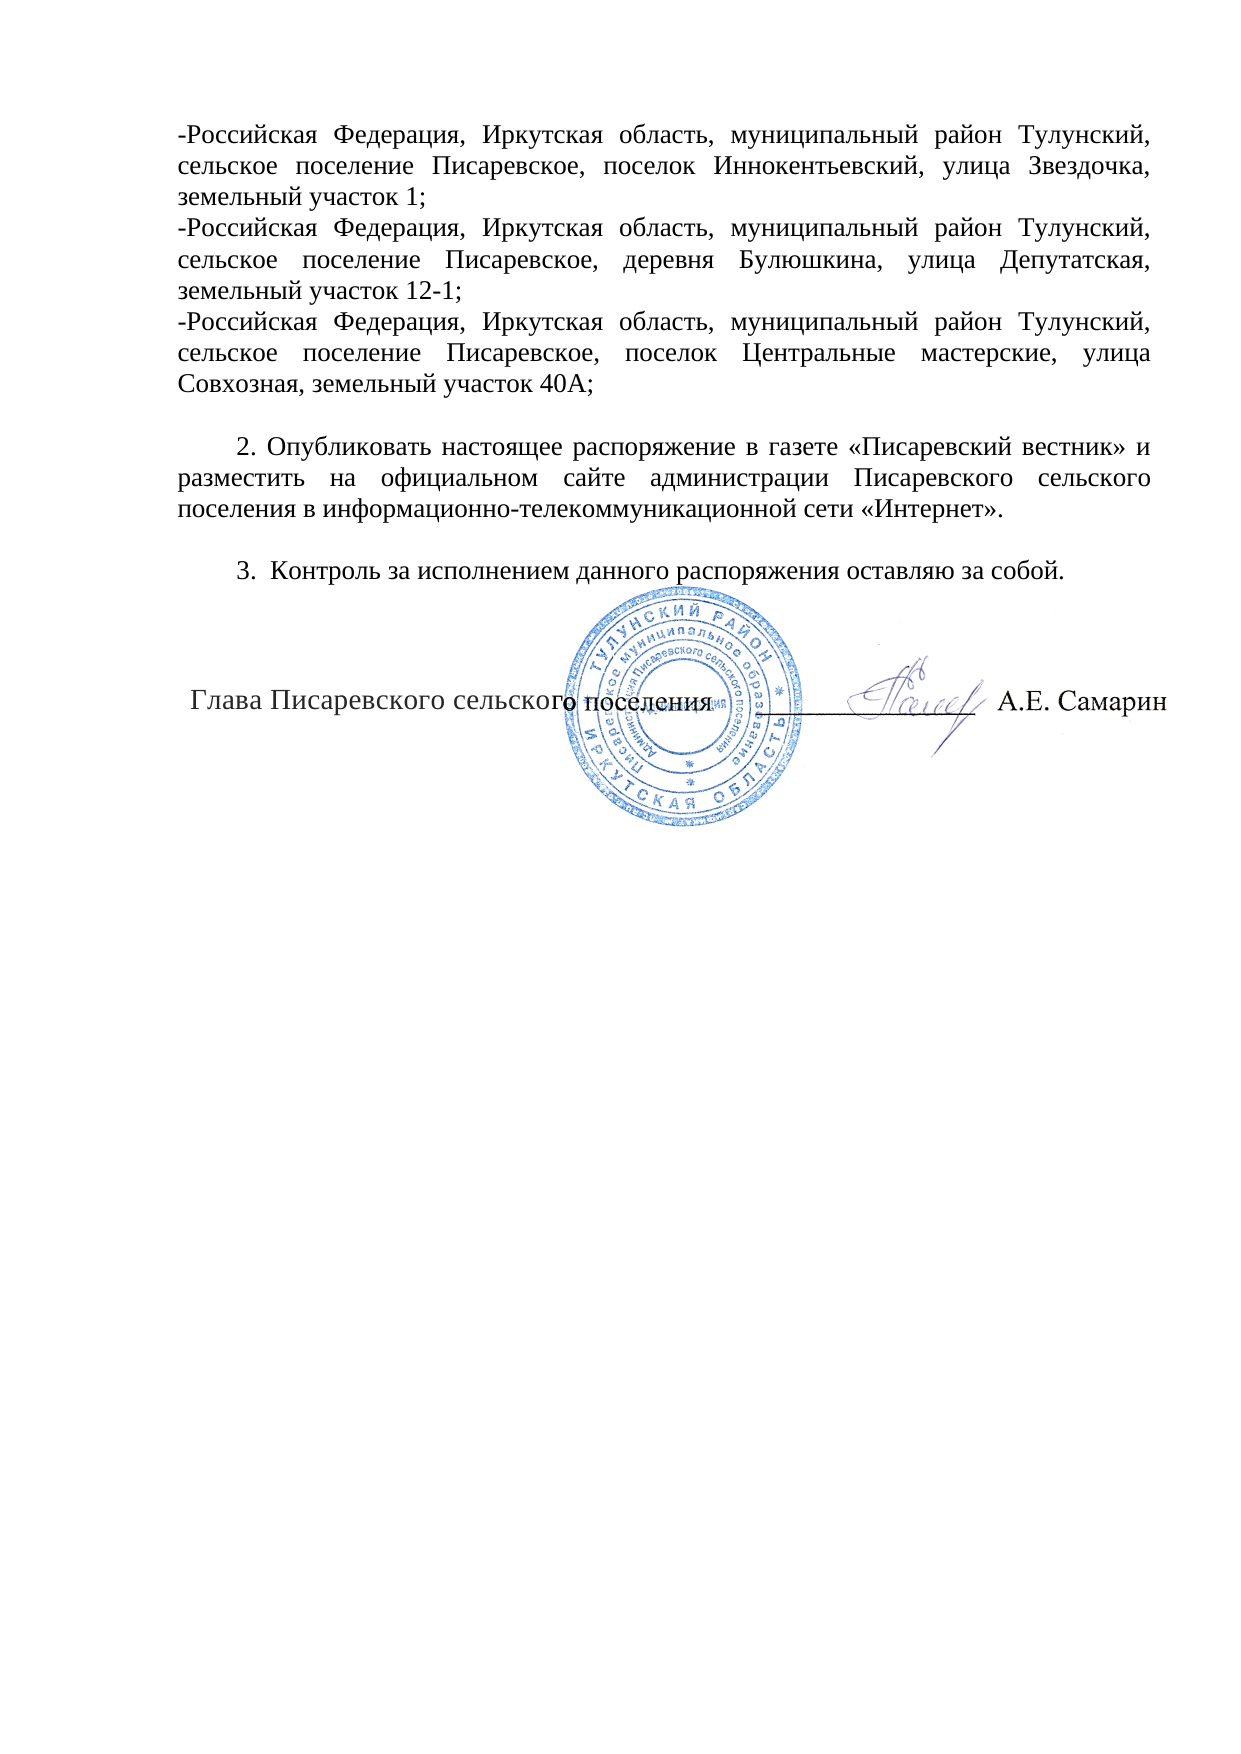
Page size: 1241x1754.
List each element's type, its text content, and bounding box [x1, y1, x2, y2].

text -Российская Федерация, Иркутская область, муниципальный район Тулунский, сельское поселение Писаревское, поселок Иннокентьевский, улица Звездочка, земельный участок 1; [177, 118, 1152, 212]
text 3. Контроль за исполнением данного распоряжения оставляю за собой. [177, 554, 1152, 585]
text -Российская Федерация, Иркутская область, муниципальный район Тулунский, сельское поселение Писаревское, деревня Булюшкина, улица Депутатская, земельный участок 12-1; [177, 212, 1152, 305]
text 2. Опубликовать настоящее распоряжение в газете «Писаревский вестник» и разместить на официальном сайте администрации Писаревского сельского поселения в информационно-телекоммуникационной сети «Интернет». [177, 429, 1152, 523]
text Глава Писаревского сельского [190, 689, 581, 715]
text -Российская Федерация, Иркутская область, муниципальный район Тулунский, сельское поселение Писаревское, поселок Центральные мастерские, улица Совхозная, земельный участок 40А; [177, 305, 1152, 398]
picture [561, 585, 1167, 828]
